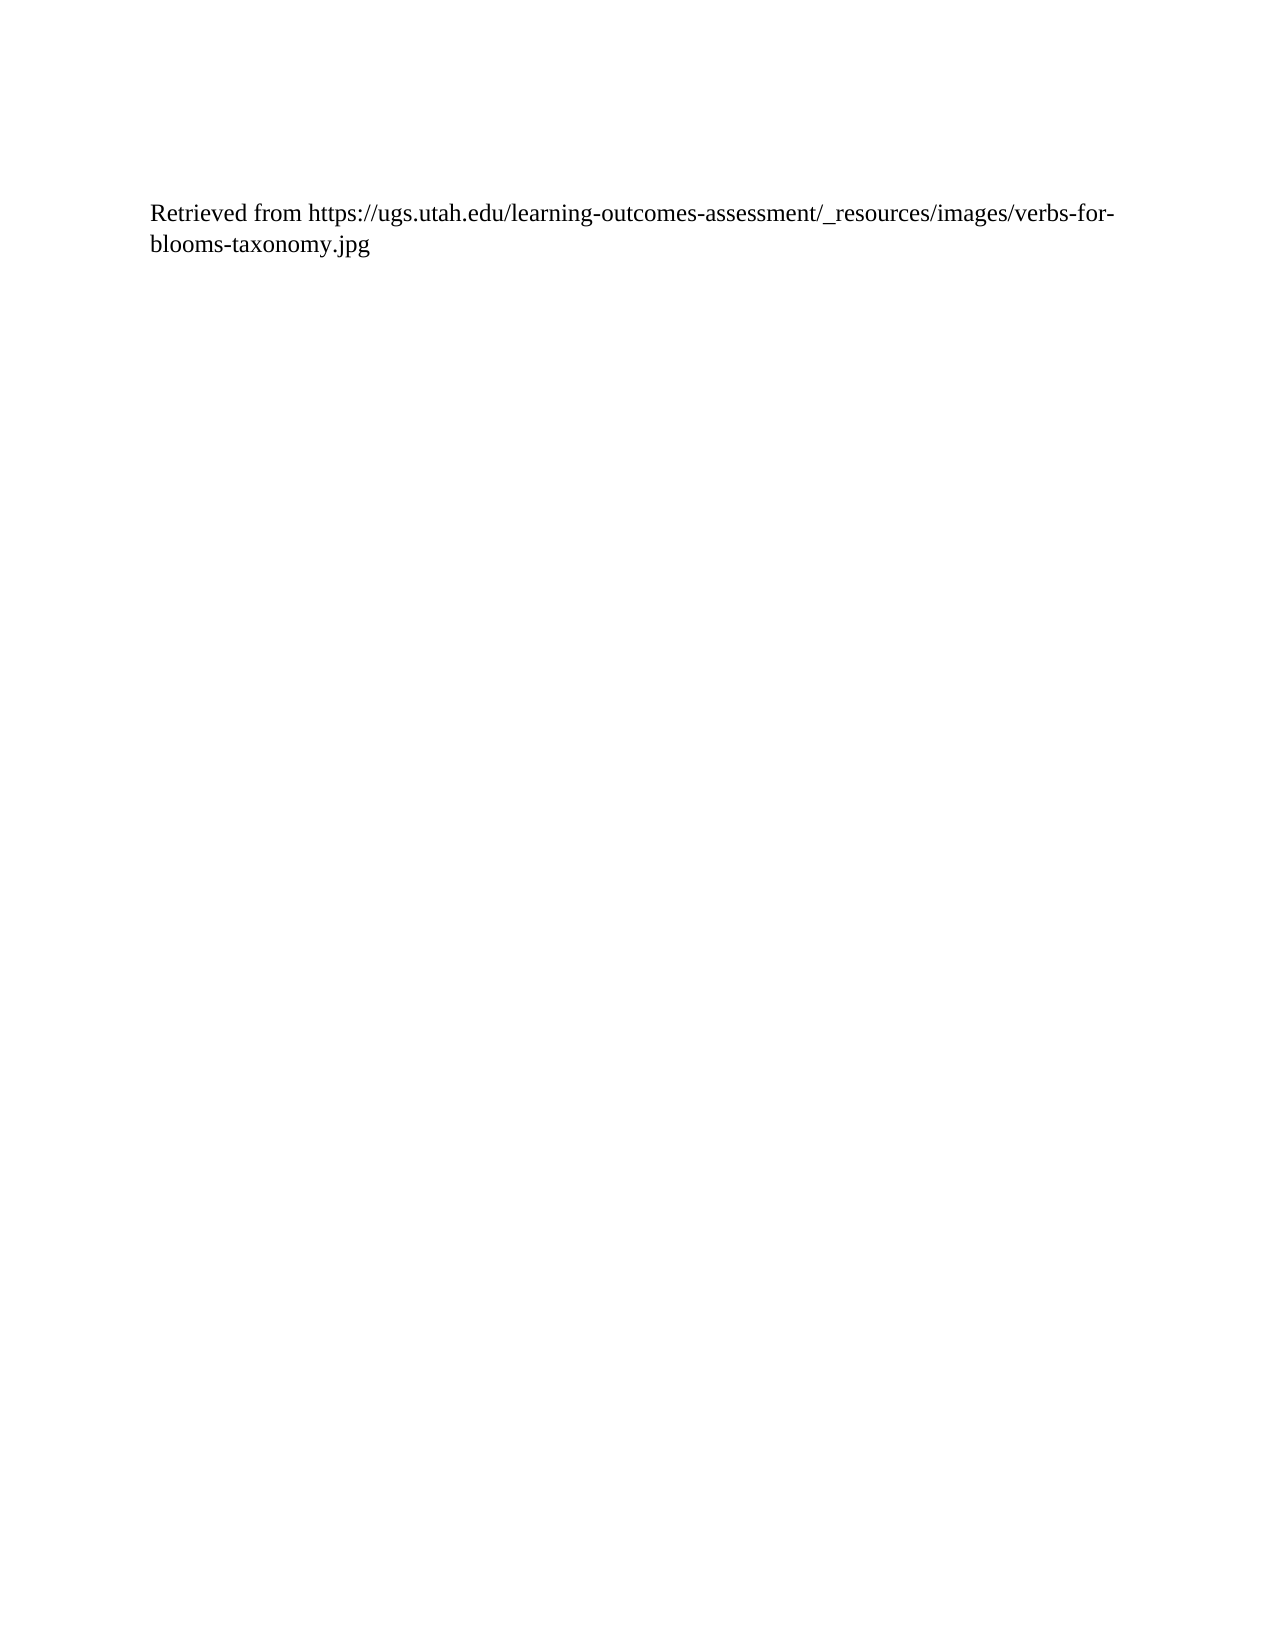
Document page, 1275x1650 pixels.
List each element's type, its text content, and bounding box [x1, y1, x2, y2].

text Retrieved from https://ugs.utah.edu/learning-outcomes-assessment/_resources/images/verbs-for-blooms-taxonomy.jpg [150, 198, 1125, 257]
